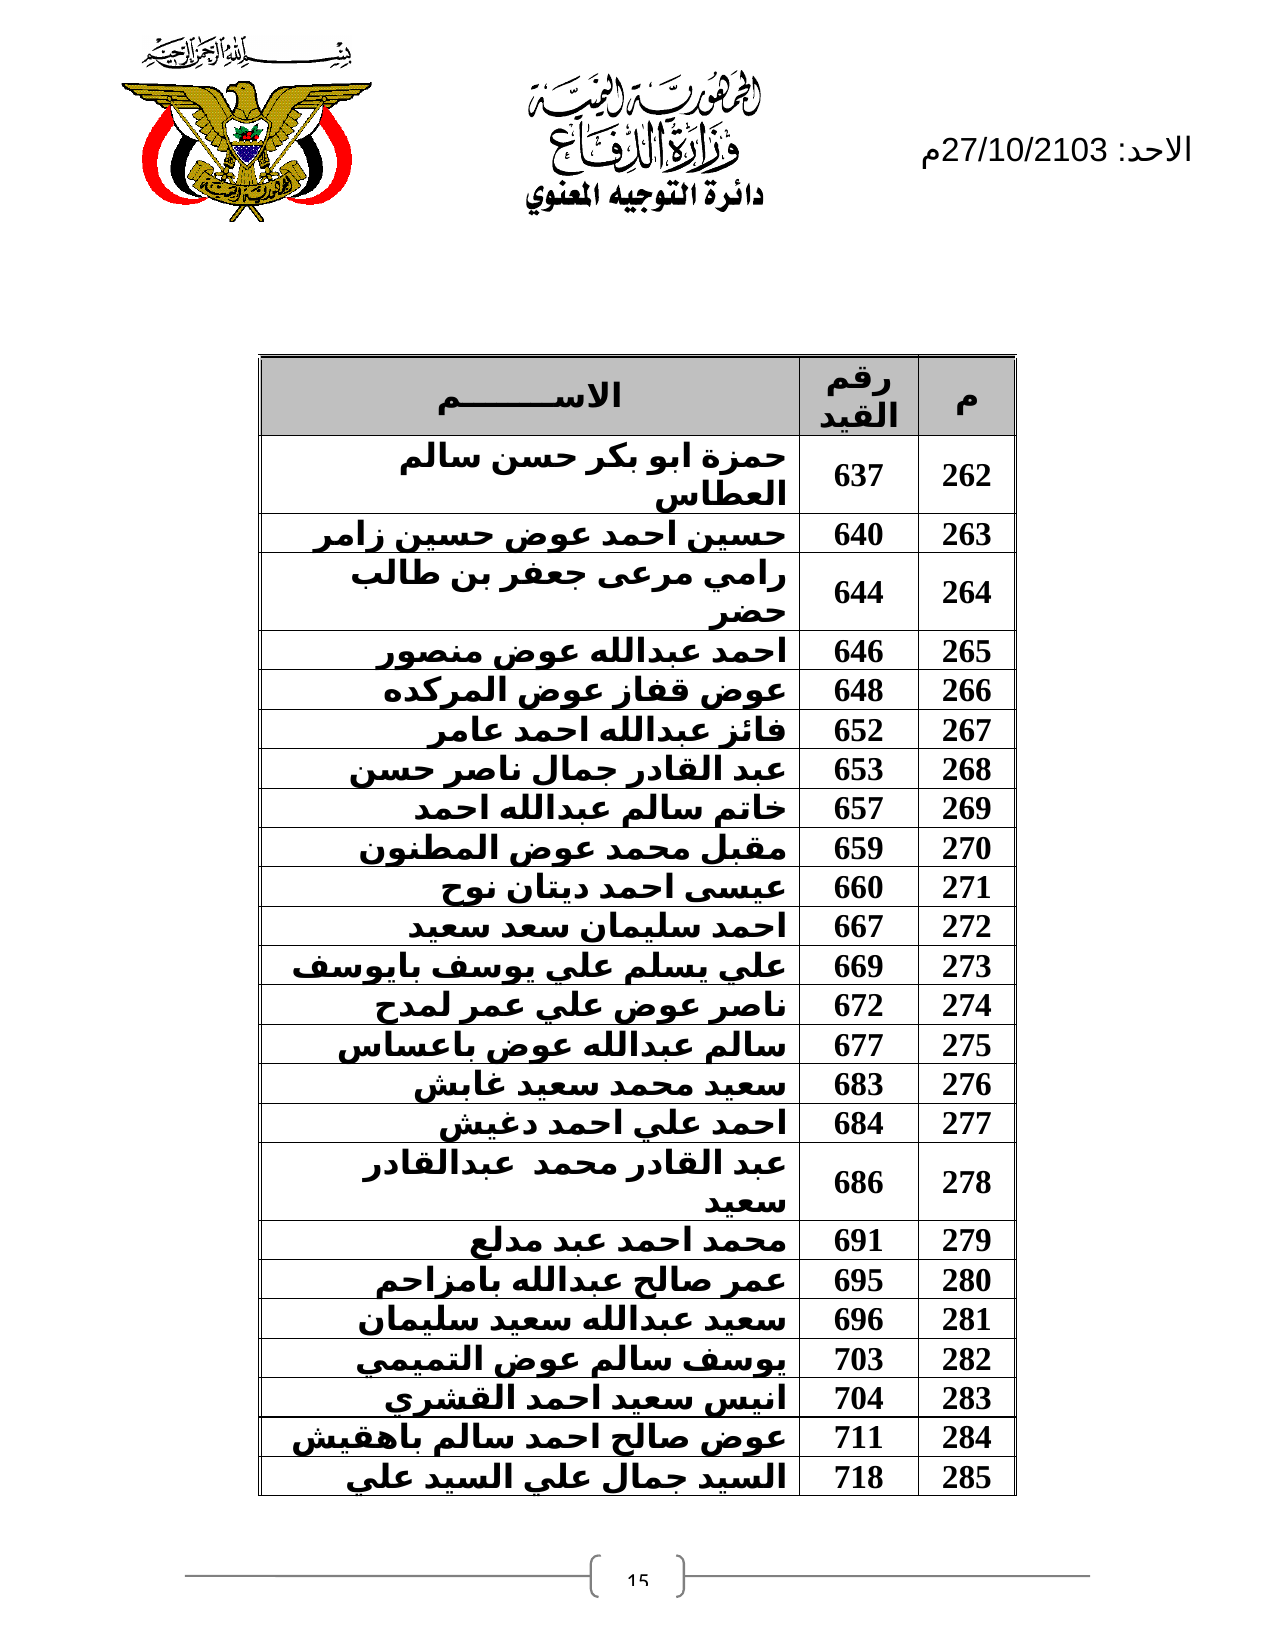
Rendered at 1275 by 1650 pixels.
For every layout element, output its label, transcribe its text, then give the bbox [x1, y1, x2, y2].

table_cell 269 [919, 789, 1014, 827]
table_cell 285 [919, 1457, 1014, 1495]
table_cell عوض صالح احمد سالم باهقيش [262, 1418, 799, 1456]
table_cell علي يسلم علي يوسف بايوسف [262, 946, 799, 984]
table_cell 272 [919, 907, 1014, 945]
table_cell 266 [919, 670, 1014, 709]
table_cell 652 [800, 710, 918, 748]
table_cell 637 [800, 436, 918, 513]
table_cell 683 [800, 1064, 918, 1102]
table_cell 677 [800, 1025, 918, 1063]
table_cell خاتم سالم عبدالله احمد [262, 789, 799, 827]
table_cell 691 [800, 1221, 918, 1259]
table_cell 273 [919, 946, 1014, 984]
table_cell حسين احمد عوض حسين زامر [262, 514, 799, 552]
table_cell 281 [919, 1299, 1014, 1338]
table_cell 267 [919, 710, 1014, 748]
table_cell 695 [800, 1260, 918, 1298]
table_cell 274 [919, 985, 1014, 1024]
table_cell 283 [919, 1378, 1014, 1416]
table_cell 646 [800, 631, 918, 669]
table_cell احمد سليمان سعد سعيد [262, 907, 799, 945]
table_cell سالم عبدالله عوض باعساس [262, 1025, 799, 1063]
table_cell 696 [800, 1299, 918, 1338]
table_cell حمزة ابو بكر حسن سالم العطاس [262, 436, 799, 513]
table_cell محمد احمد عبد مدلع [262, 1221, 799, 1259]
table_cell 284 [919, 1418, 1014, 1456]
table_cell 279 [919, 1221, 1014, 1259]
table_cell 657 [800, 789, 918, 827]
table_cell ناصر عوض علي عمر لمدح [262, 985, 799, 1024]
table_cell 282 [919, 1339, 1014, 1377]
table_cell فائز عبدالله احمد عامر [262, 710, 799, 748]
table_cell عيسى احمد ديتان نوح [262, 867, 799, 906]
table_cell سعيد عبدالله سعيد سليمان [262, 1299, 799, 1338]
table_cell احمد علي احمد دغيش [262, 1104, 799, 1142]
table_cell عبد القادر جمال ناصر حسن [262, 749, 799, 787]
table_header رقم القيد [800, 358, 918, 435]
table_cell عبد القادر محمد عبدالقادر سعيد [262, 1143, 799, 1219]
table_cell 704 [800, 1378, 918, 1416]
table_cell 660 [800, 867, 918, 906]
table_cell 686 [800, 1143, 918, 1219]
table_cell 265 [919, 631, 1014, 669]
table_cell السيد جمال علي السيد علي سعيد [262, 1457, 799, 1495]
table_header الاســــــــم [260, 357, 799, 435]
table_cell 644 [800, 553, 918, 630]
table_header م [919, 358, 1015, 435]
table_cell 672 [800, 985, 918, 1024]
table_cell سعيد محمد سعيد غابش [262, 1064, 799, 1102]
table_cell يوسف سالم عوض التميمي [262, 1339, 799, 1377]
table_cell 268 [919, 749, 1014, 787]
table_cell 280 [919, 1260, 1014, 1298]
table_cell عمر صالح عبدالله بامزاحم [262, 1260, 799, 1298]
table_cell رامي مرعى جعفر بن طالب حضر [262, 553, 799, 630]
table_cell 711 [800, 1418, 918, 1456]
table_cell 276 [919, 1064, 1014, 1102]
table_cell 669 [800, 946, 918, 984]
table_cell انيس سعيد احمد القشري [262, 1378, 799, 1416]
table_cell 270 [919, 828, 1014, 866]
table_cell 653 [800, 749, 918, 787]
table_cell 278 [919, 1143, 1014, 1219]
table_cell 703 [800, 1339, 918, 1377]
table_cell 667 [800, 907, 918, 945]
table_cell 684 [800, 1104, 918, 1142]
table_cell 263 [919, 514, 1014, 552]
table_cell 277 [919, 1104, 1014, 1142]
table_cell 264 [919, 553, 1014, 630]
table_cell 648 [800, 670, 918, 709]
table_cell 275 [919, 1025, 1014, 1063]
table_cell 640 [800, 514, 918, 552]
table_cell 718 [800, 1457, 918, 1495]
table_cell احمد عبدالله عوض منصور [262, 631, 799, 669]
table_cell 659 [800, 828, 918, 866]
table_cell 262 [919, 436, 1014, 513]
table_cell 271 [919, 867, 1014, 906]
table_cell مقبل محمد عوض المطنون [262, 828, 799, 866]
table_cell عوض قفاز عوض المركده [262, 670, 799, 709]
